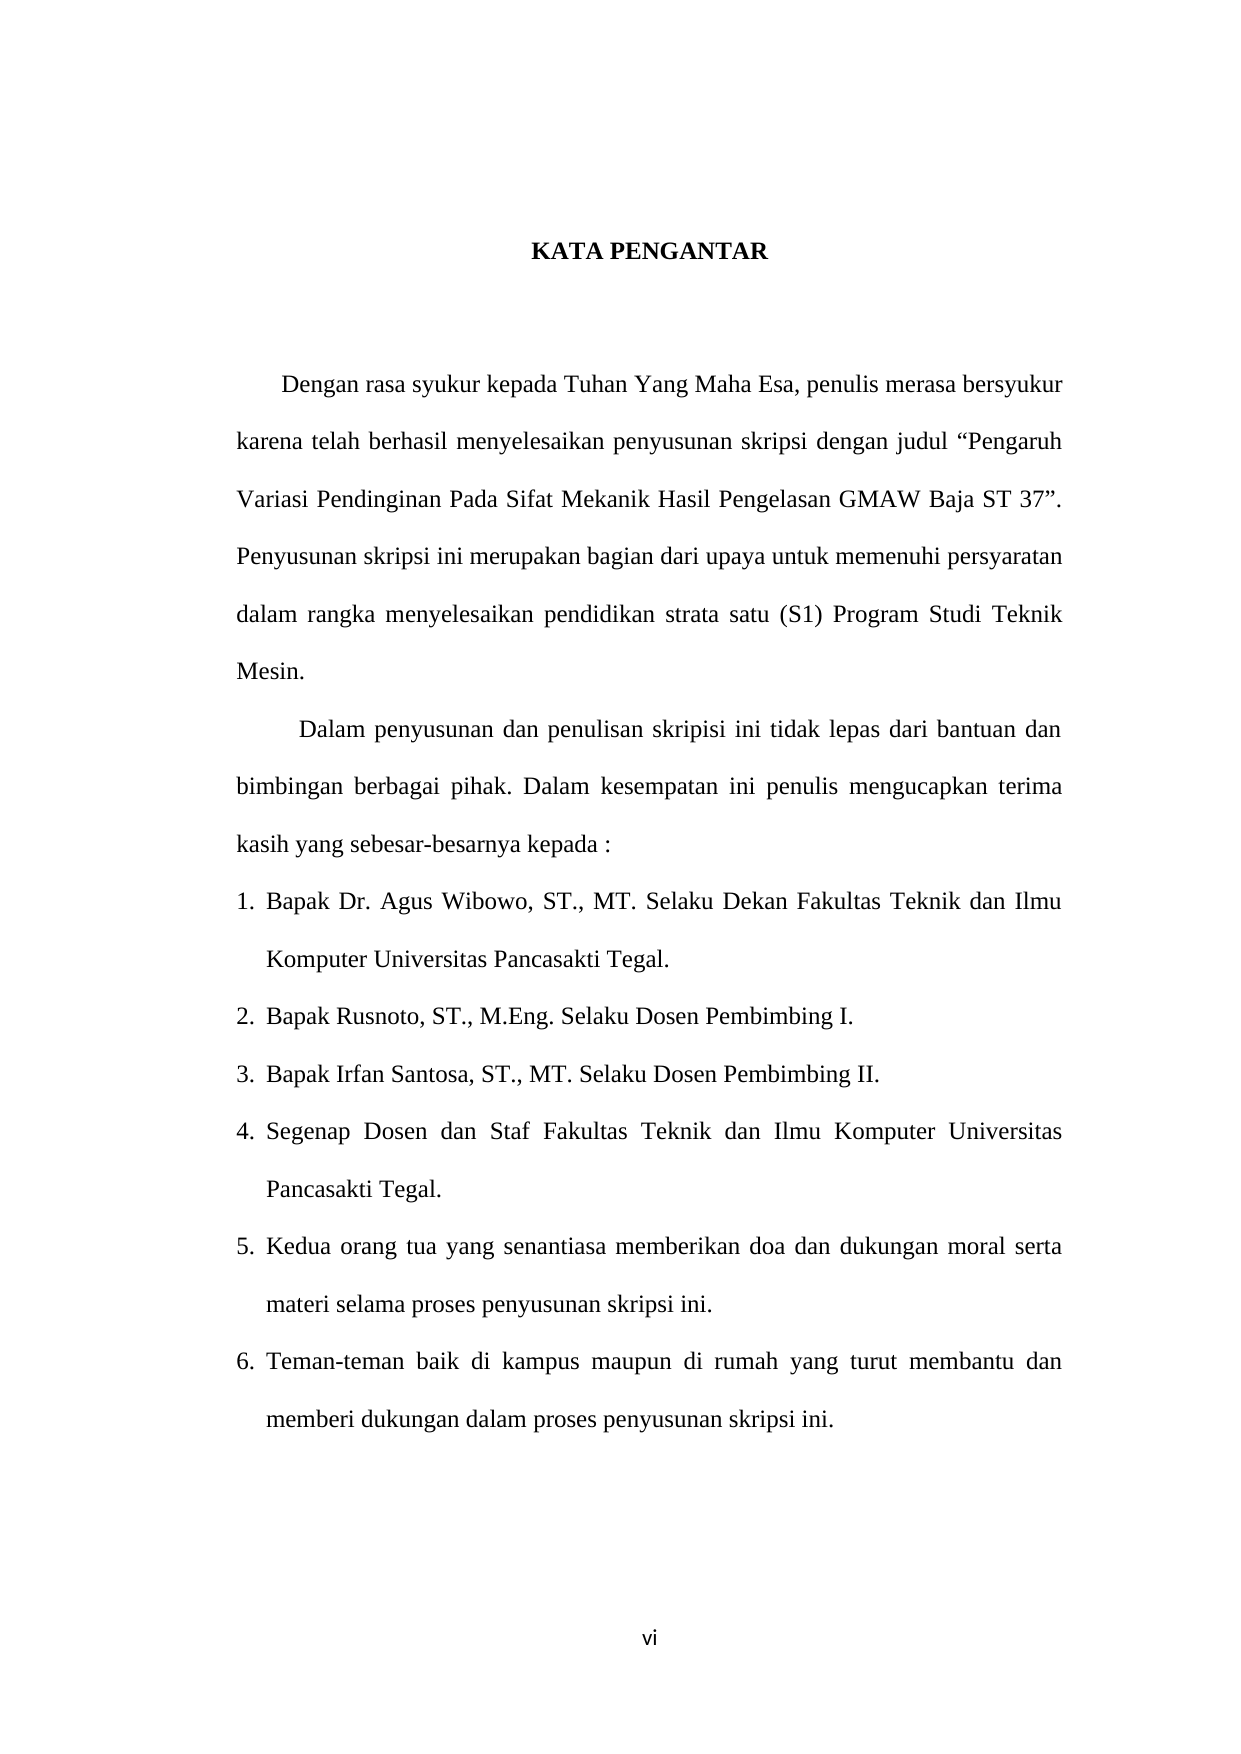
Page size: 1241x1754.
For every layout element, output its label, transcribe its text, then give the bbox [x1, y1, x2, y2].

list Bapak Irfan Santosa, ST., MT. Selaku Dosen Pembimbing II. [236, 1059, 1063, 1087]
list Bapak Dr. Agus Wibowo, ST., MT. Selaku Dekan Fakultas Teknik dan Ilmu Komputer Universitas Pancasakti Tegal. [236, 886, 1063, 972]
list Kedua orang tua yang senantiasa memberikan doa dan dukungan moral serta materi selama proses penyusunan skripsi ini. [236, 1231, 1063, 1317]
list Bapak Rusnoto, ST., M.Eng. Selaku Dosen Pembimbing I. [236, 1001, 1063, 1030]
list Segenap Dosen dan Staf Fakultas Teknik dan Ilmu Komputer Universitas Pancasakti Tegal. [236, 1116, 1063, 1202]
text Dalam penyusunan dan penulisan skripisi ini tidak lepas dari bantuan dan bimbingan berbagai pihak. Dalam kesempatan ini penulis mengucapkan terima kasih yang sebesar-besarnya kepada : [236, 714, 1063, 857]
list Teman-teman baik di kampus maupun di rumah yang turut membantu dan memberi dukungan dalam proses penyusunan skripsi ini. [236, 1346, 1063, 1432]
text Dengan rasa syukur kepada Tuhan Yang Maha Esa, penulis merasa bersyukur karena telah berhasil menyelesaikan penyusunan skripsi dengan judul “Pengaruh Variasi Pendinginan Pada Sifat Mekanik Hasil Pengelasan GMAW Baja ST 37”. Penyusunan skripsi ini merupakan bagian dari upaya untuk memenuhi persyaratan dalam rangka menyelesaikan pendidikan strata satu (S1) Program Studi Teknik Mesin. [236, 369, 1063, 685]
subtitle KATA PENGANTAR [236, 236, 1063, 265]
